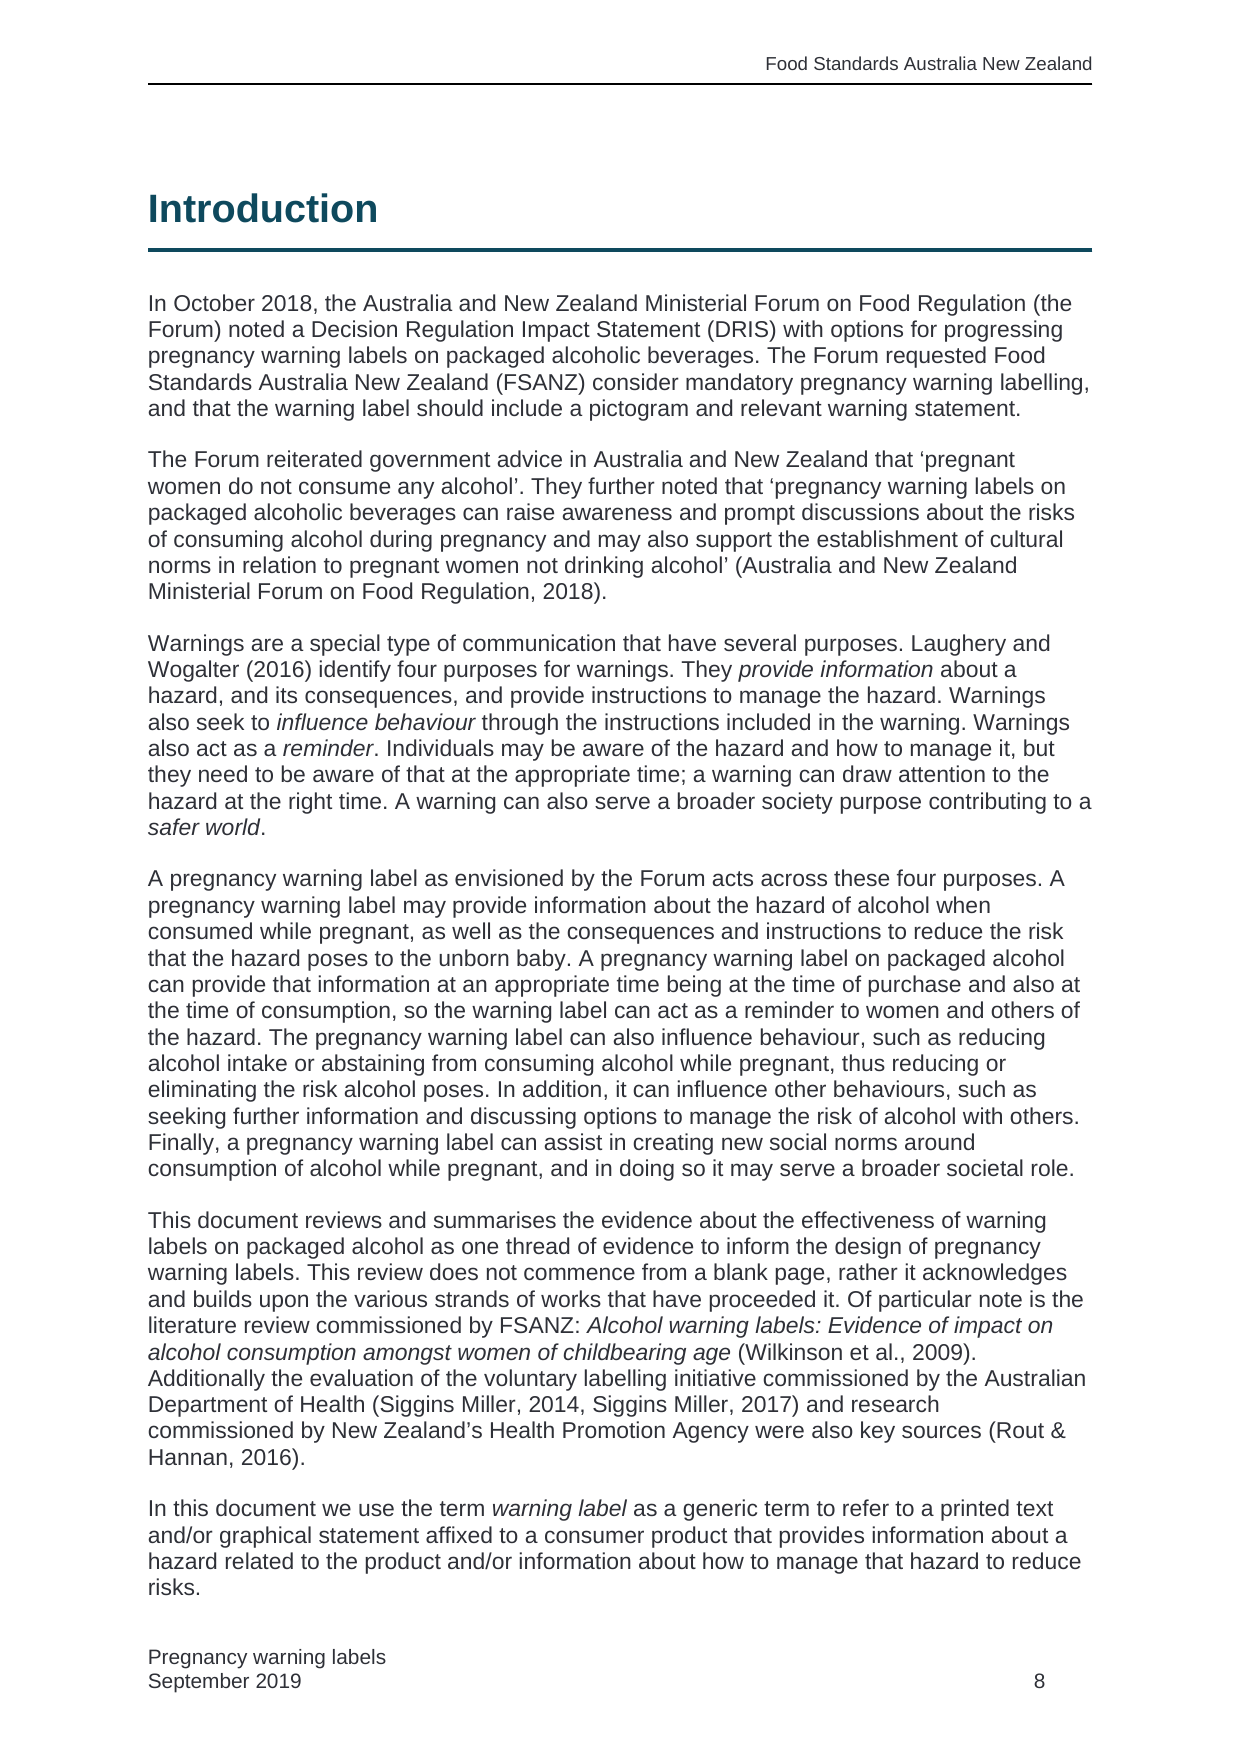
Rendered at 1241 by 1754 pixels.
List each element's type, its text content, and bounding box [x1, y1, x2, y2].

text In October 2018, the Australia and New Zealand Ministerial Forum on Food Regulation (the Forum) noted a Decision Regulation Impact Statement (DRIS) with options for progressing pregnancy warning labels on packaged alcoholic beverages. The Forum requested Food Standards Australia New Zealand (FSANZ) consider mandatory pregnancy warning labelling, and that the warning label should include a pictogram and relevant warning statement. [148, 290, 1092, 421]
text A pregnancy warning label as envisioned by the Forum acts across these four purposes. A pregnancy warning label may provide information about the hazard of alcohol when consumed while pregnant, as well as the consequences and instructions to reduce the risk that the hazard poses to the unborn baby. A pregnancy warning label on packaged alcohol can provide that information at an appropriate time being at the time of purchase and also at the time of consumption, so the warning label can act as a reminder to women and others of the hazard. The pregnancy warning label can also influence behaviour, such as reducing alcohol intake or abstaining from consuming alcohol while pregnant, thus reducing or eliminating the risk alcohol poses. In addition, it can influence other behaviours, such as seeking further information and discussing options to manage the risk of alcohol with others. Finally, a pregnancy warning label can assist in creating new social norms around consumption of alcohol while pregnant, and in doing so it may serve a broader societal role. [148, 865, 1092, 1182]
text The Forum reiterated government advice in Australia and New Zealand that ‘pregnant women do not consume any alcohol’. They further noted that ‘pregnancy warning labels on packaged alcoholic beverages can raise awareness and prompt discussions about the risks of consuming alcohol during pregnancy and may also support the establishment of cultural norms in relation to pregnant women not drinking alcohol’ (Australia and New Zealand Ministerial Forum on Food Regulation, 2018). [148, 446, 1092, 604]
text In this document we use the term warning label as a generic term to refer to a printed text and/or graphical statement affixed to a consumer product that provides information about a hazard related to the product and/or information about how to manage that hazard to reduce risks. [148, 1495, 1092, 1601]
text This document reviews and summarises the evidence about the effectiveness of warning labels on packaged alcohol as one thread of evidence to inform the design of pregnancy warning labels. This review does not commence from a blank page, rather it acknowledges and builds upon the various strands of works that have proceeded it. Of particular note is the literature review commissioned by FSANZ: Alcohol warning labels: Evidence of impact on alcohol consumption amongst women of childbearing age (Wilkinson et al., 2009). Additionally the evaluation of the voluntary labelling initiative commissioned by the Australian Department of Health (Siggins Miller, 2014, Siggins Miller, 2017) and research commissioned by New Zealand’s Health Promotion Agency were also key sources (Rout & Hannan, 2016). [148, 1207, 1092, 1470]
subtitle Introduction [148, 185, 1092, 248]
text Warnings are a special type of communication that have several purposes. Laughery and Wogalter (2016) identify four purposes for warnings. They provide information about a hazard, and its consequences, and provide instructions to manage the hazard. Warnings also seek to influence behaviour through the instructions included in the warning. Warnings also act as a reminder. Individuals may be aware of the hazard and how to manage it, but they need to be aware of that at the appropriate time; a warning can draw attention to the hazard at the right time. A warning can also serve a broader society purpose contributing to a safer world. [148, 629, 1092, 840]
